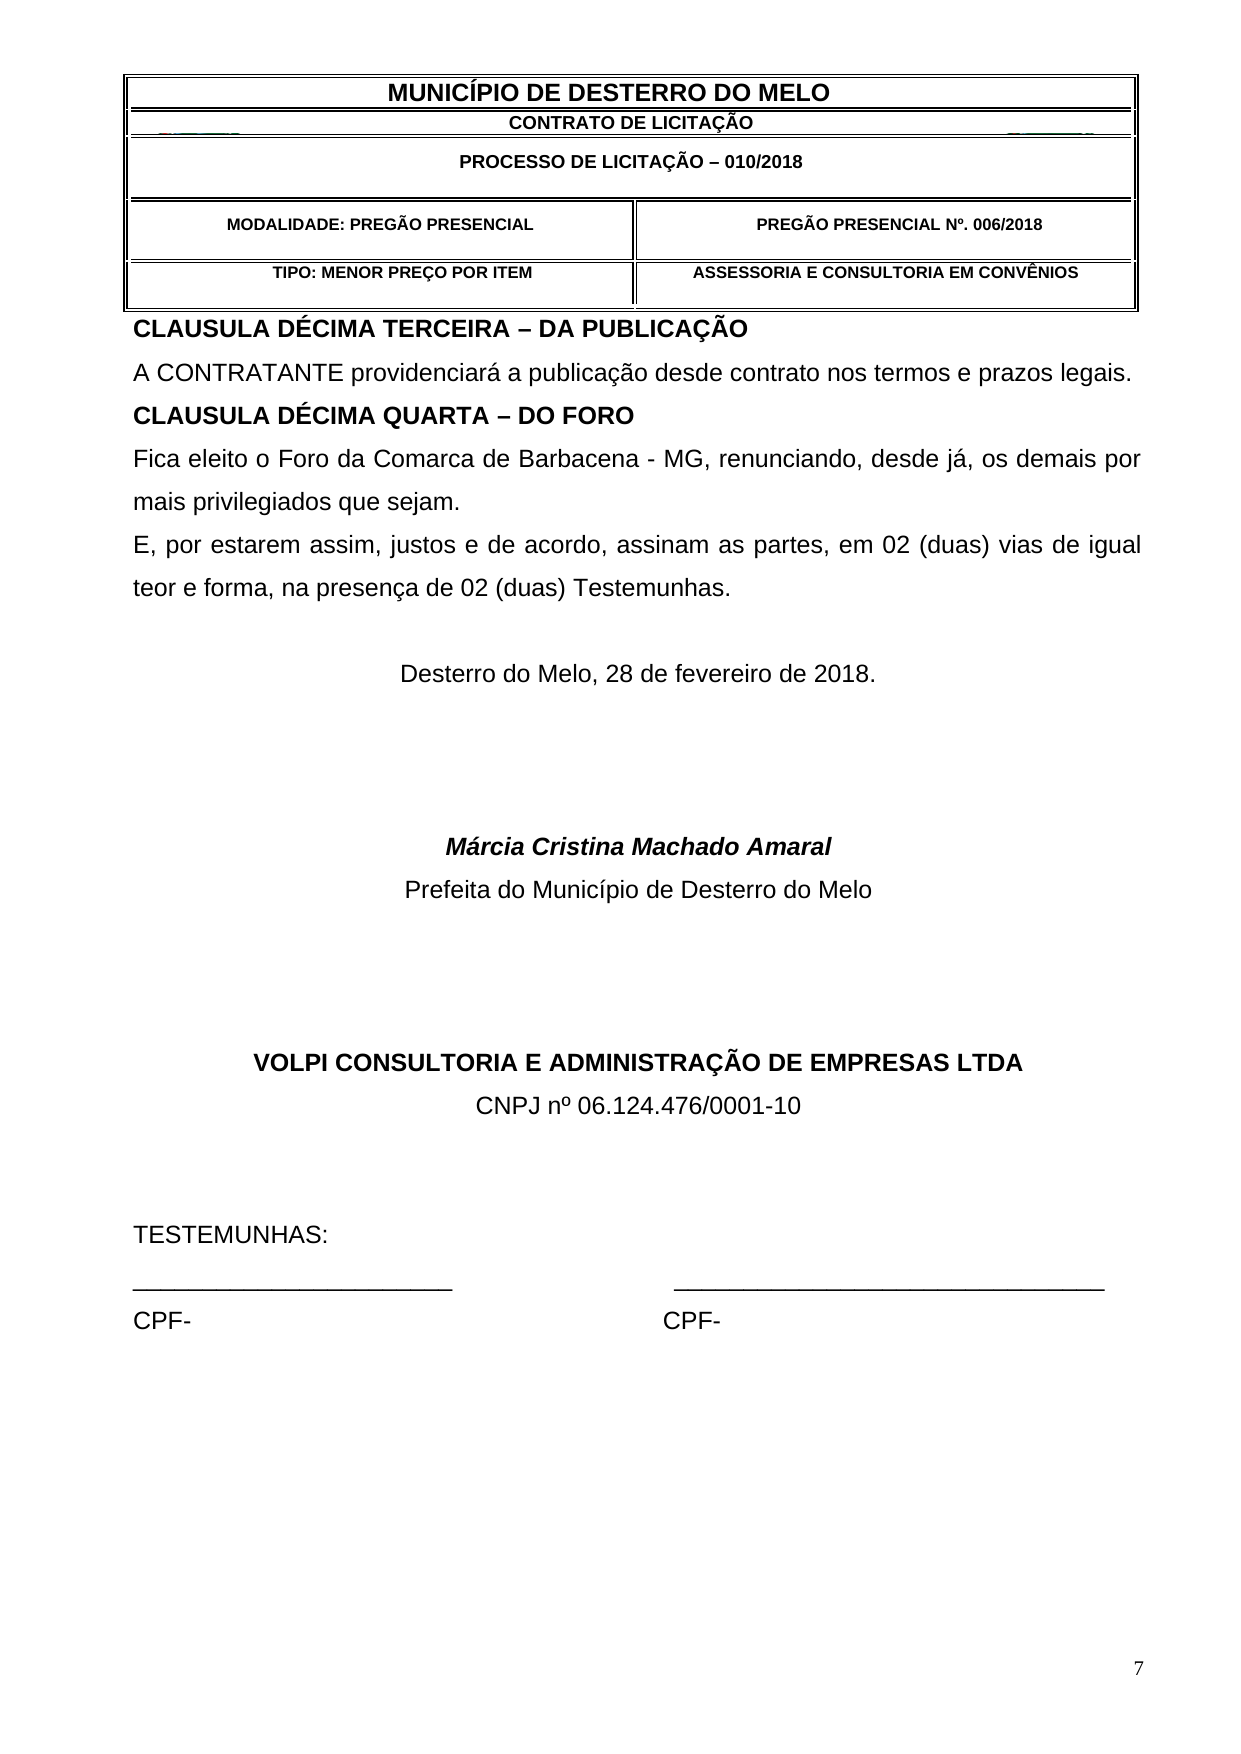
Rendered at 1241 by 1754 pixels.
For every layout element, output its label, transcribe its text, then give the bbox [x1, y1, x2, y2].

text CLAUSULA DÉCIMA TERCEIRA – DA PUBLICAÇÃO [133, 314, 1144, 343]
text A CONTRATANTE providenciará a publicação desde contrato nos termos e prazos legais. [133, 358, 1144, 386]
text _______________________ _______________________________ [133, 1263, 1144, 1292]
text VOLPI CONSULTORIA E ADMINISTRAÇÃO DE EMPRESAS LTDA [133, 1048, 1144, 1076]
text Fica eleito o Foro da Comarca de Barbacena - MG, renunciando, desde já, os demais por mais privilegiados que sejam. [133, 444, 1144, 516]
text E, por estarem assim, justos e de acordo, assinam as partes, em 02 (duas) vias de igual teor e forma, na presença de 02 (duas) Testemunhas. [133, 530, 1144, 602]
text CNPJ nº 06.124.476/0001-10 [133, 1091, 1144, 1119]
text Prefeita do Município de Desterro do Melo [133, 875, 1144, 904]
text TESTEMUNHAS: [133, 1220, 1144, 1249]
text Márcia Cristina Machado Amaral [133, 832, 1144, 861]
text CPF- CPF- [133, 1306, 1144, 1335]
text CLAUSULA DÉCIMA QUARTA – DO FORO [133, 401, 1144, 429]
text Desterro do Melo, 28 de fevereiro de 2018. [133, 659, 1144, 688]
